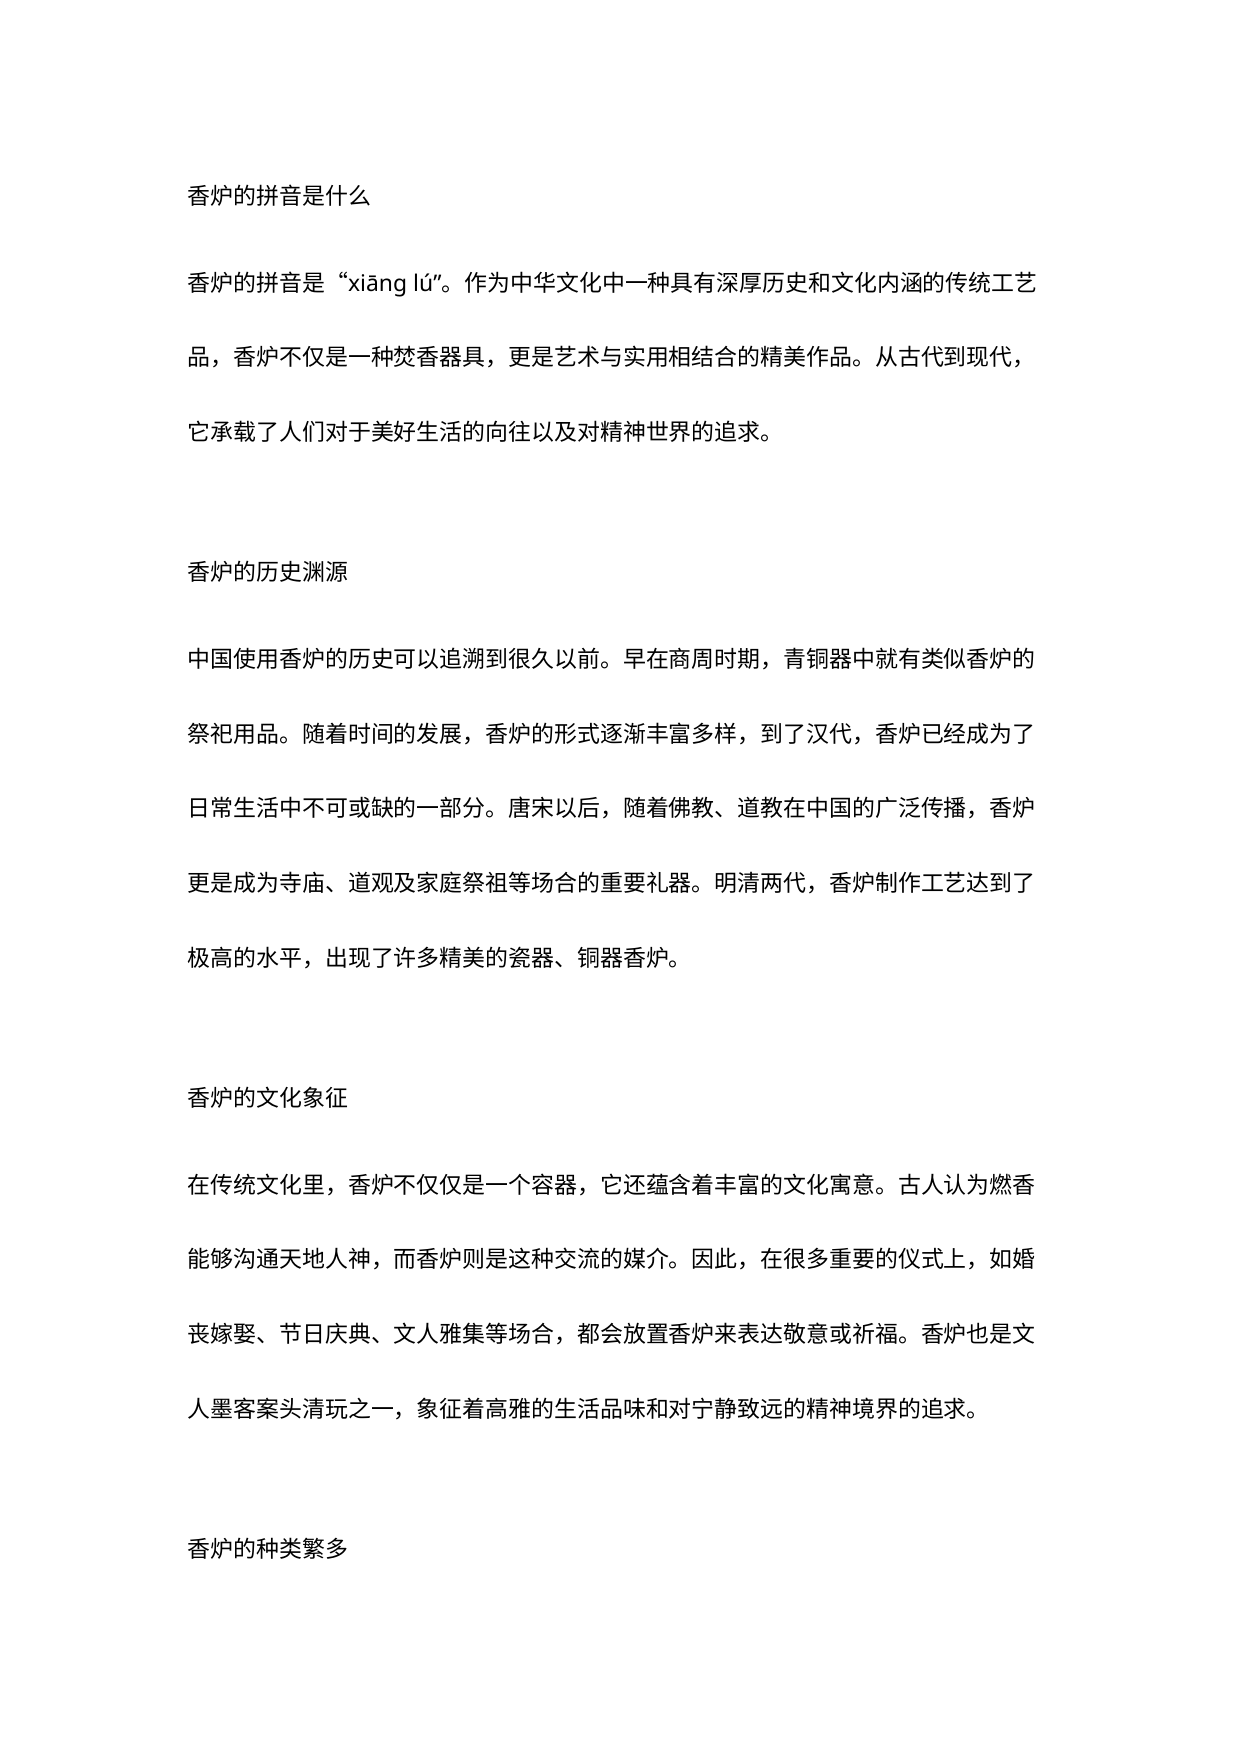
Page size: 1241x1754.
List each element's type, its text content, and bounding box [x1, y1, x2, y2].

text 香炉的拼音是“xiāng lú”。作为中华文化中一种具有深厚历史和文化内涵的传统工艺品，香炉不仅是一种焚香器具，更是艺术与实用相结合的精美作品。从古代到现代，它承载了人们对于美好生活的向往以及对精神世界的追求。 [187, 248, 1053, 463]
text 香炉的种类繁多 [187, 1515, 1053, 1580]
text 香炉的文化象征 [187, 1064, 1053, 1129]
text 香炉的历史渊源 [187, 538, 1053, 603]
text 中国使用香炉的历史可以追溯到很久以前。早在商周时期，青铜器中就有类似香炉的祭祀用品。随着时间的发展，香炉的形式逐渐丰富多样，到了汉代，香炉已经成为了日常生活中不可或缺的一部分。唐宋以后，随着佛教、道教在中国的广泛传播，香炉更是成为寺庙、道观及家庭祭祖等场合的重要礼器。明清两代，香炉制作工艺达到了极高的水平，出现了许多精美的瓷器、铜器香炉。 [187, 625, 1053, 989]
text 在传统文化里，香炉不仅仅是一个容器，它还蕴含着丰富的文化寓意。古人认为燃香能够沟通天地人神，而香炉则是这种交流的媒介。因此，在很多重要的仪式上，如婚丧嫁娶、节日庆典、文人雅集等场合，都会放置香炉来表达敬意或祈福。香炉也是文人墨客案头清玩之一，象征着高雅的生活品味和对宁静致远的精神境界的追求。 [187, 1151, 1053, 1440]
text 香炉的拼音是什么 [187, 162, 1053, 227]
